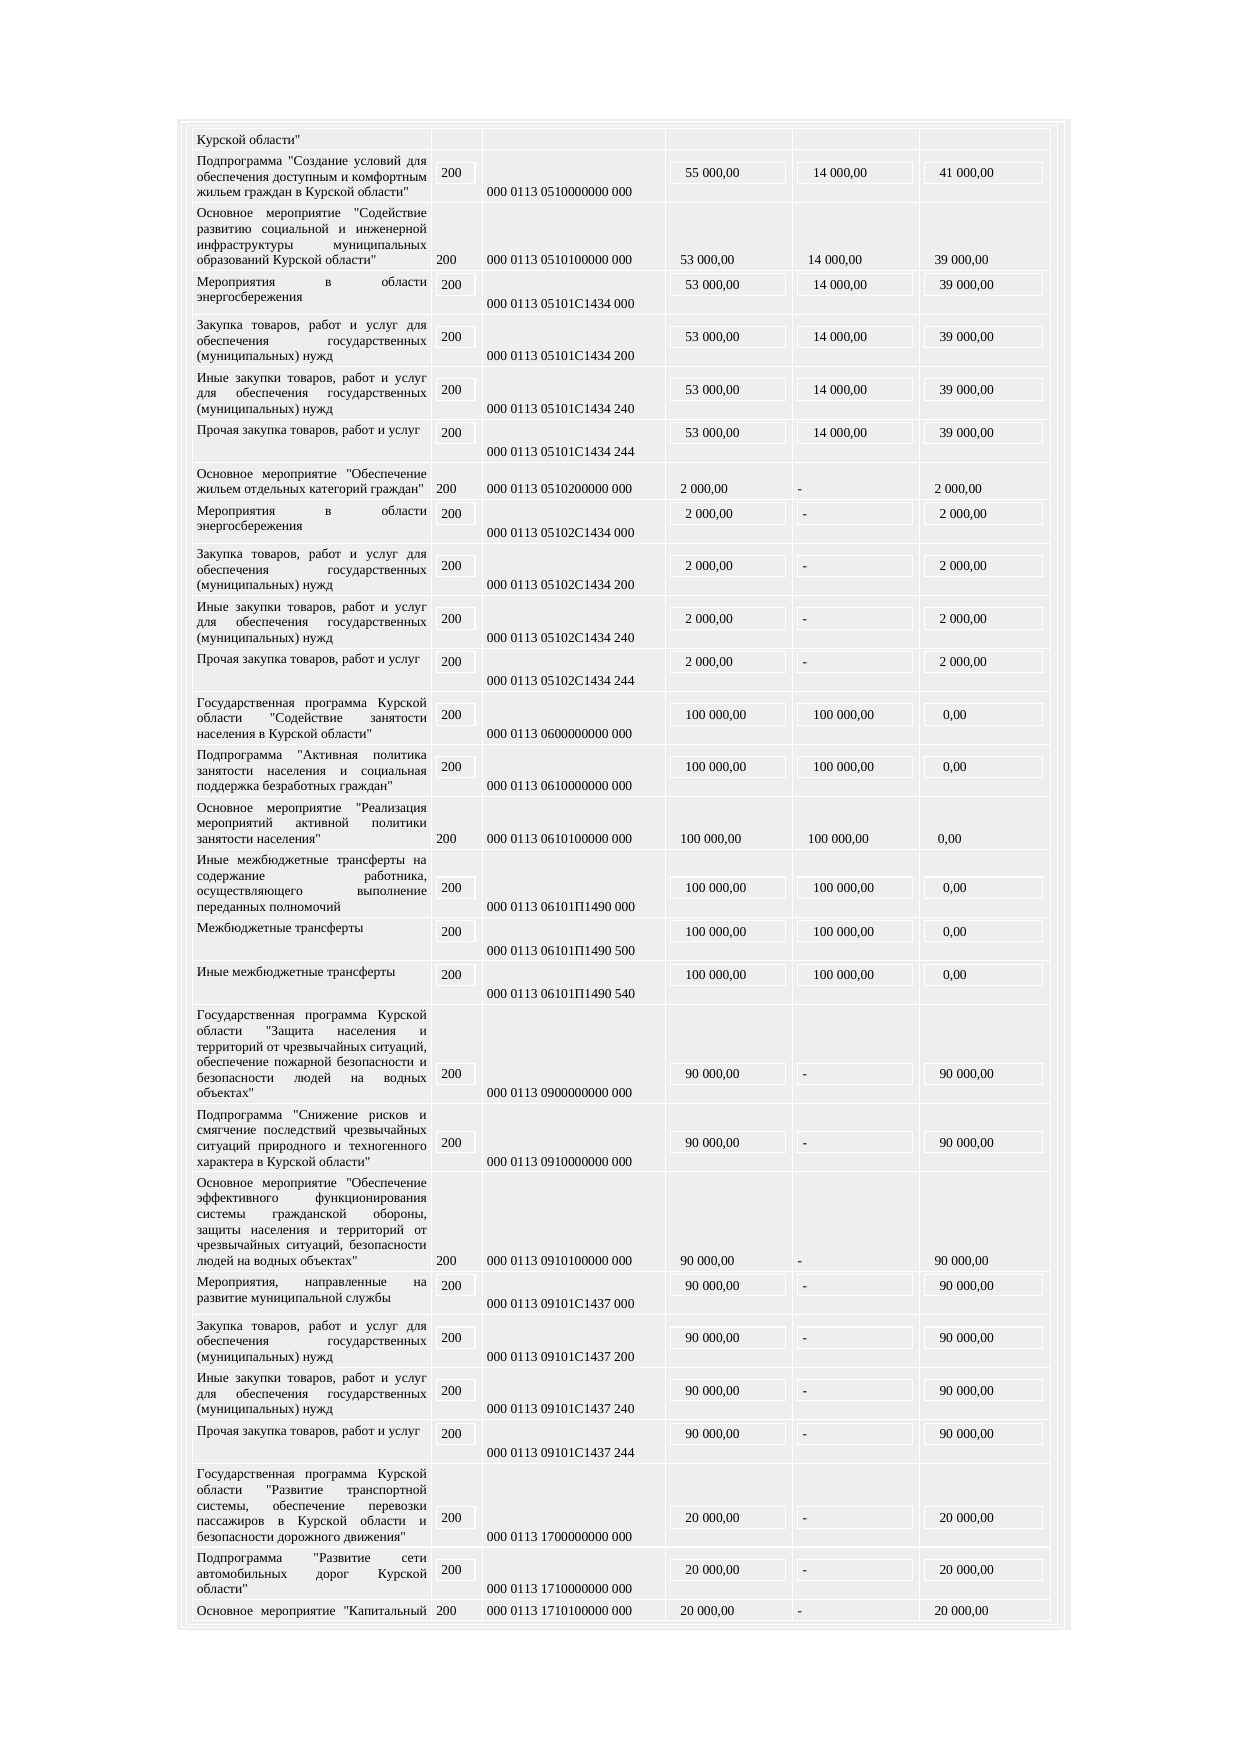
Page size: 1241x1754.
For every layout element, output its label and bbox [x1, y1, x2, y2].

table_header [177, 119, 1071, 1630]
